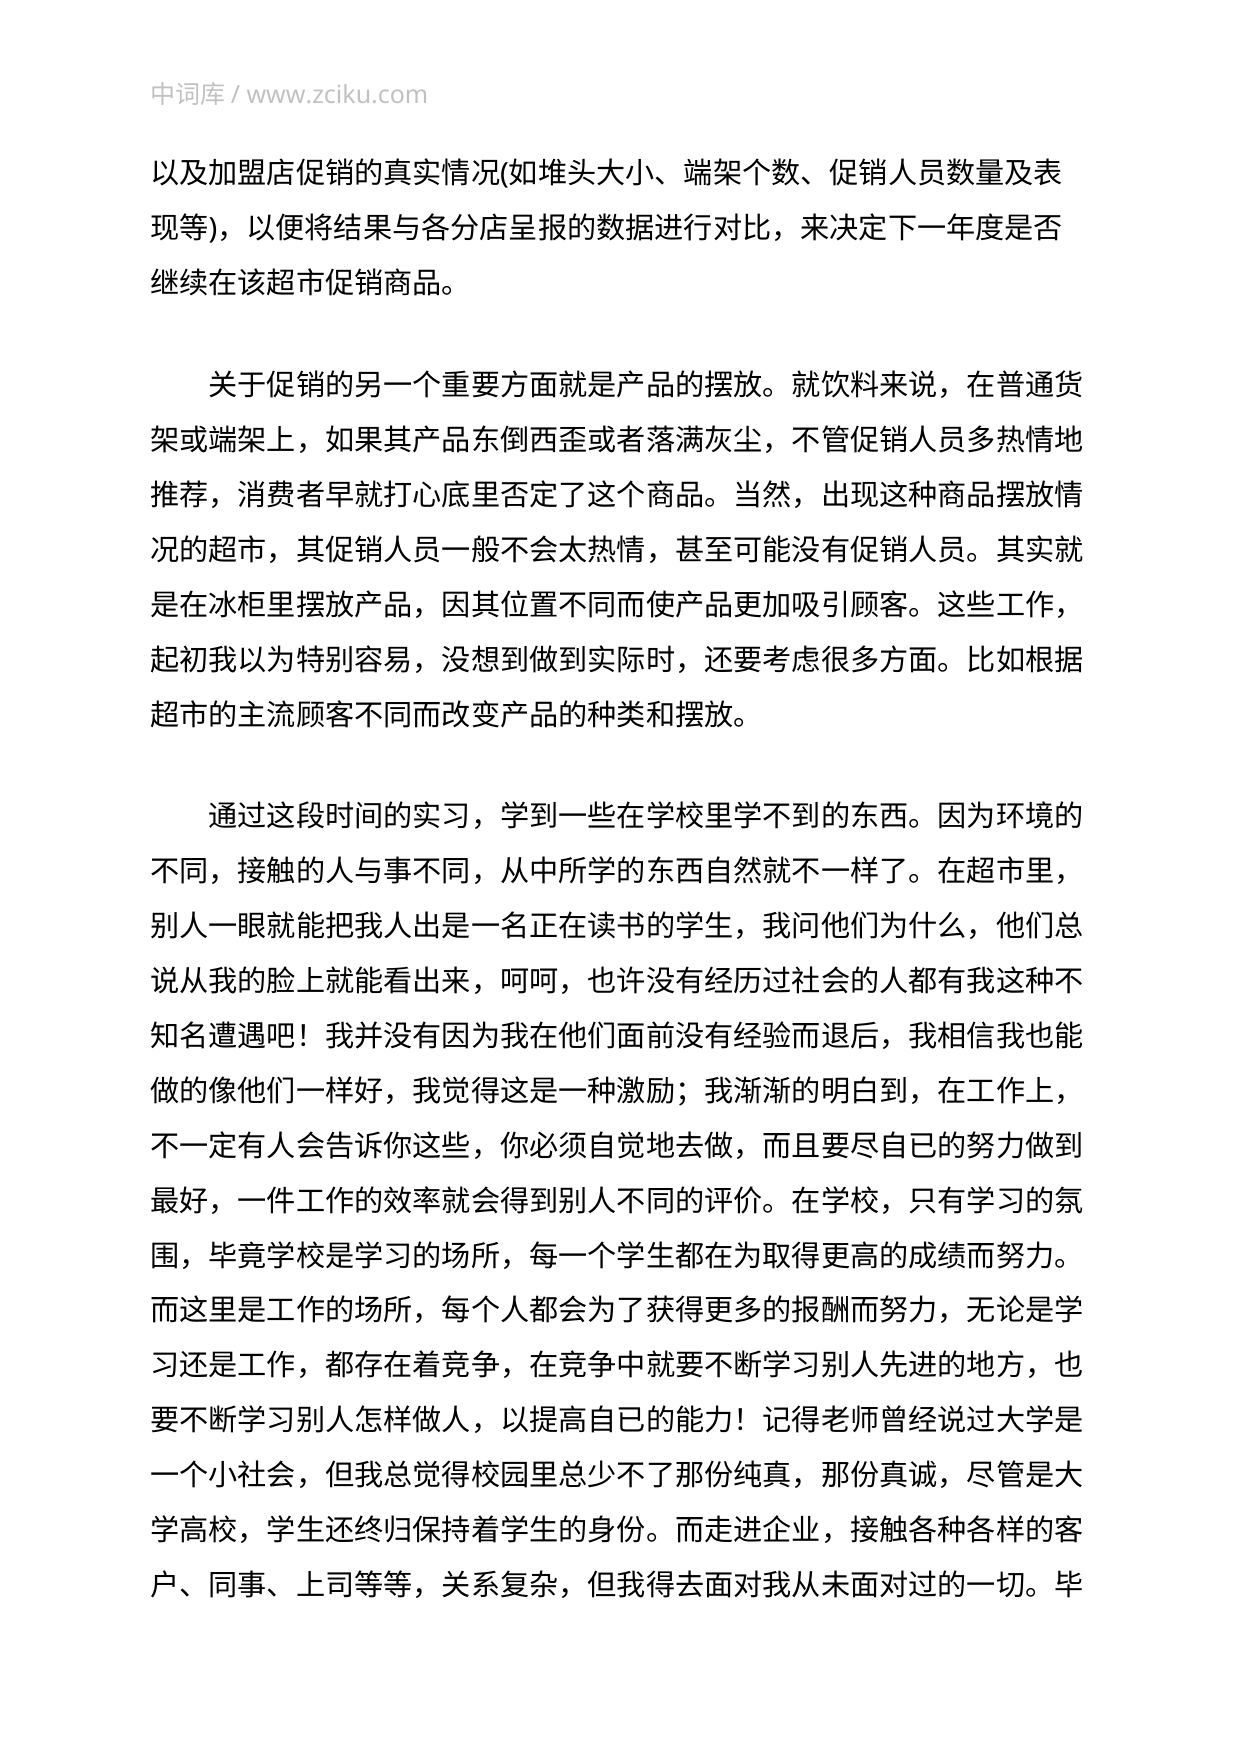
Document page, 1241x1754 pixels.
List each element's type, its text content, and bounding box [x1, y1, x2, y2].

text 关于促销的另一个重要方面就是产品的摆放。就饮料来说，在普通货架或端架上，如果其产品东倒西歪或者落满灰尘，不管促销人员多热情地推荐，消费者早就打心底里否定了这个商品。当然，出现这种商品摆放情况的超市，其促销人员一般不会太热情，甚至可能没有促销人员。其实就是在冰柜里摆放产品，因其位置不同而使产品更加吸引顾客。这些工作，起初我以为特别容易，没想到做到实际时，还要考虑很多方面。比如根据超市的主流顾客不同而改变产品的种类和摆放。 [150, 362, 1090, 733]
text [150, 793, 1090, 1604]
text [150, 150, 1090, 302]
